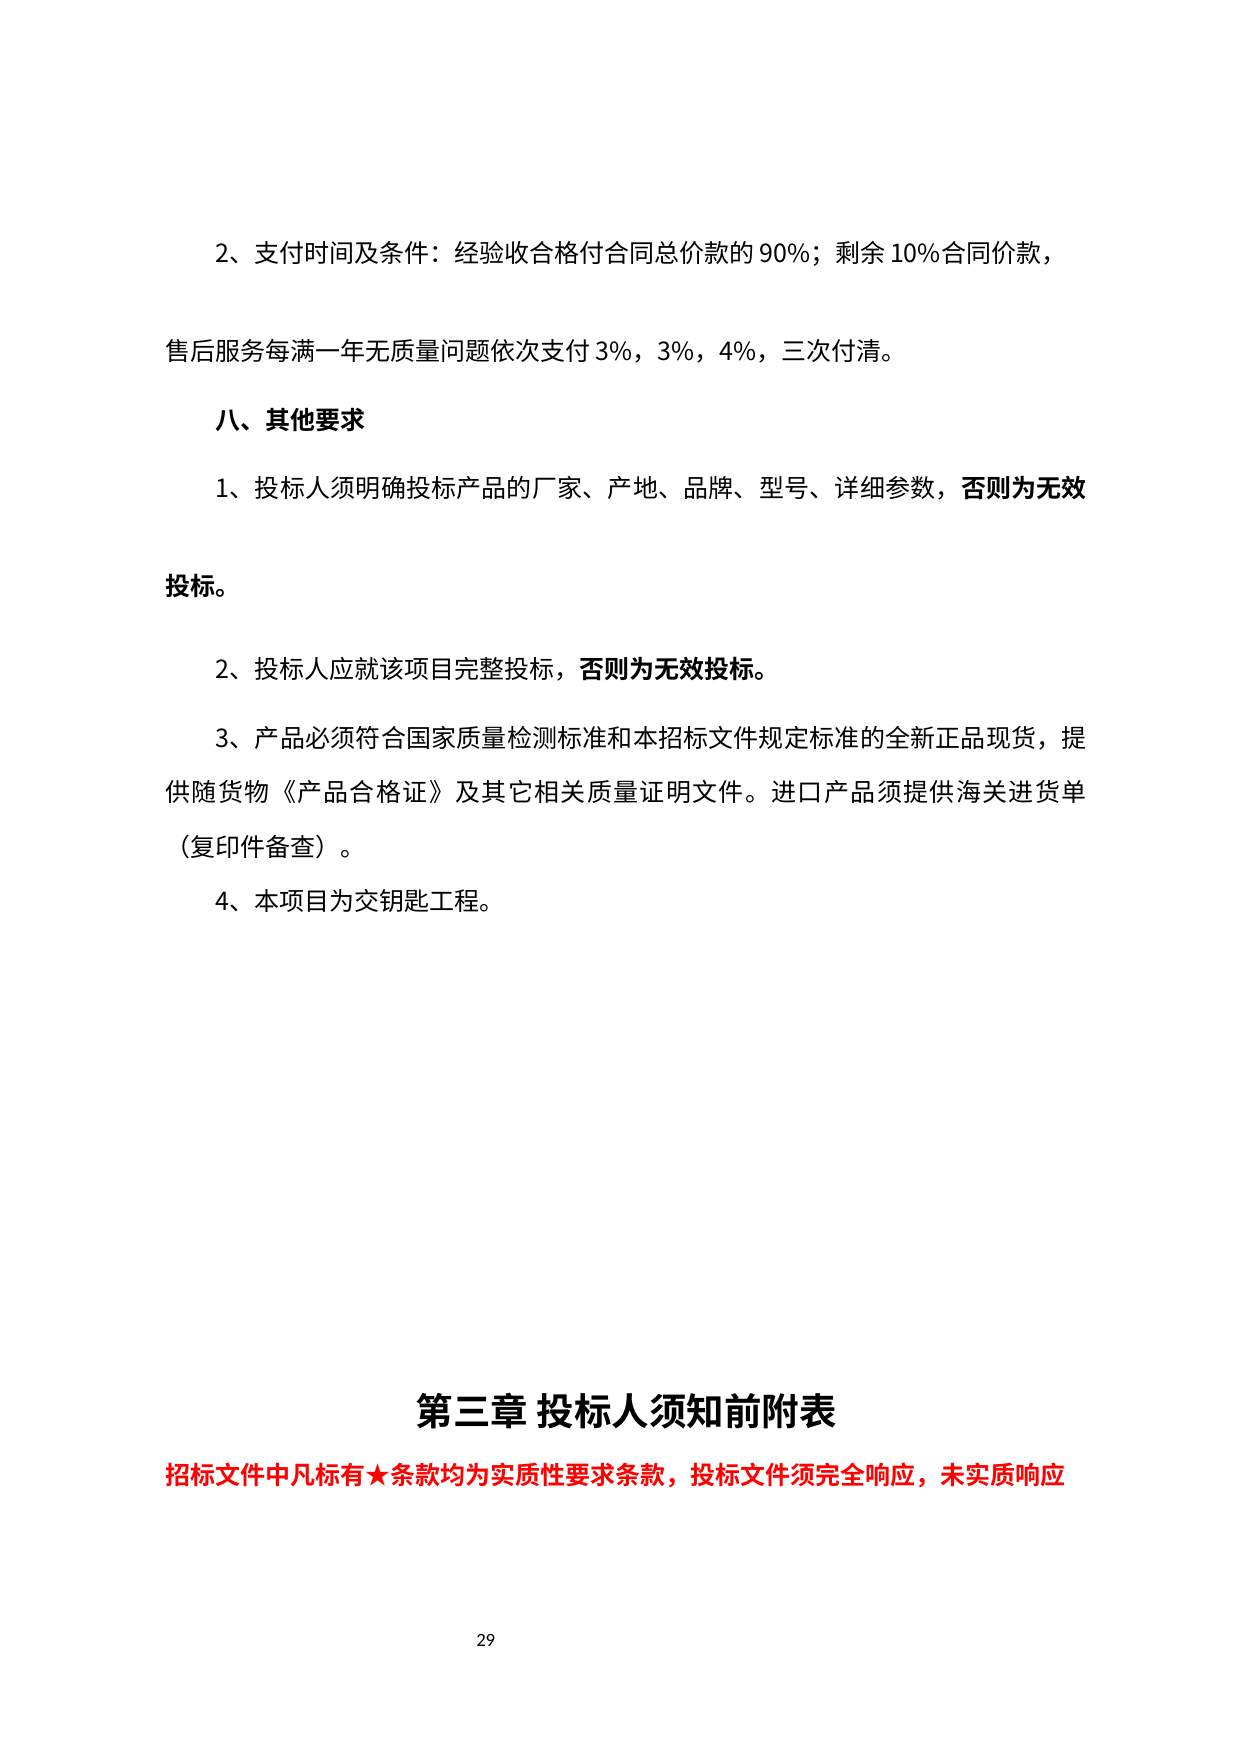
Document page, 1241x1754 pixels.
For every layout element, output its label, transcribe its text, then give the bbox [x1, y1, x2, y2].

text 2、投标人应就该项目完整投标，否则为无效投标。 [165, 635, 1087, 700]
text 4、本项目为交钥匙工程。 [165, 881, 1087, 918]
text 第三章 投标人须知前附表 [165, 1376, 1087, 1441]
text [165, 1441, 1088, 1506]
text 1、投标人须明确投标产品的厂家、产地、品牌、型号、详细参数，否则为无效投标。 [165, 454, 1087, 617]
text 2、支付时间及条件：经验收合格付合同总价款的90%；剩余10%合同价款，售后服务每满一年无质量问题依次支付3%，3%，4%，三次付清。 [165, 219, 1087, 382]
text 3、产品必须符合国家质量检测标准和本招标文件规定标准的全新正品现货，提供随货物《产品合格证》及其它相关质量证明文件。进口产品须提供海关进货单（复印件备查）。 [165, 718, 1087, 863]
text 八、其他要求 [165, 400, 1087, 436]
